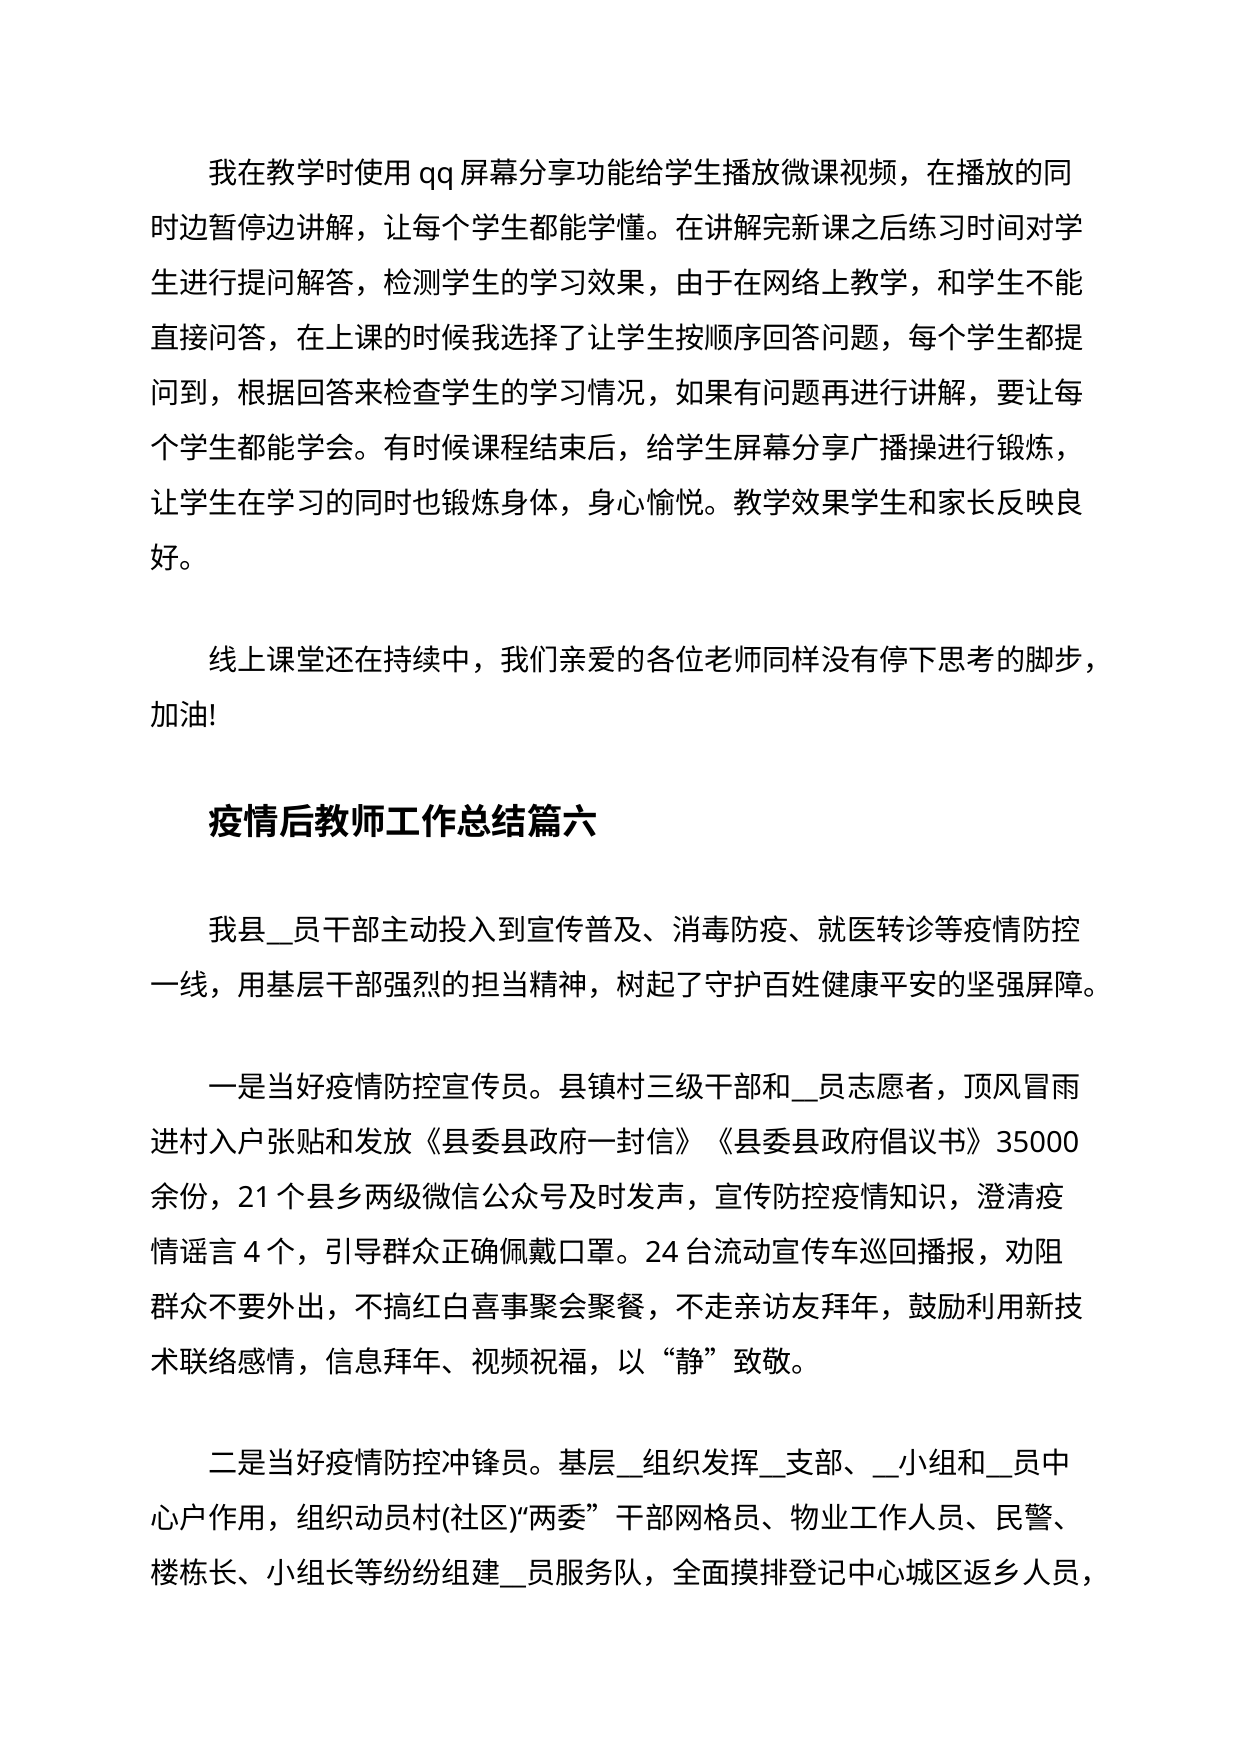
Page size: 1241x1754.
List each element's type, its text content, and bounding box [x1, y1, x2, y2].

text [150, 1440, 1090, 1592]
text 一是当好疫情防控宣传员。县镇村三级干部和__员志愿者，顶风冒雨进村入户张贴和发放《县委县政府一封信》《县委县政府倡议书》35000余份，21个县乡两级微信公众号及时发声，宣传防控疫情知识，澄清疫情谣言4个，引导群众正确佩戴口罩。24台流动宣传车巡回播报，劝阻群众不要外出，不搞红白喜事聚会聚餐，不走亲访友拜年，鼓励利用新技术联络感情，信息拜年、视频祝福，以“静”致敬。 [150, 1063, 1090, 1380]
text 线上课堂还在持续中，我们亲爱的各位老师同样没有停下思考的脚步，加油! [150, 636, 1090, 733]
text 我县__员干部主动投入到宣传普及、消毒防疫、就医转诊等疫情防控一线，用基层干部强烈的担当精神，树起了守护百姓健康平安的坚强屏障。 [150, 906, 1090, 1004]
text 疫情后教师工作总结篇六 [150, 793, 1090, 844]
text 我在教学时使用qq屏幕分享功能给学生播放微课视频，在播放的同时边暂停边讲解，让每个学生都能学懂。在讲解完新课之后练习时间对学生进行提问解答，检测学生的学习效果，由于在网络上教学，和学生不能直接问答，在上课的时候我选择了让学生按顺序回答问题，每个学生都提问到，根据回答来检查学生的学习情况，如果有问题再进行讲解，要让每个学生都能学会。有时候课程结束后，给学生屏幕分享广播操进行锻炼，让学生在学习的同时也锻炼身体，身心愉悦。教学效果学生和家长反映良好。 [150, 150, 1090, 577]
